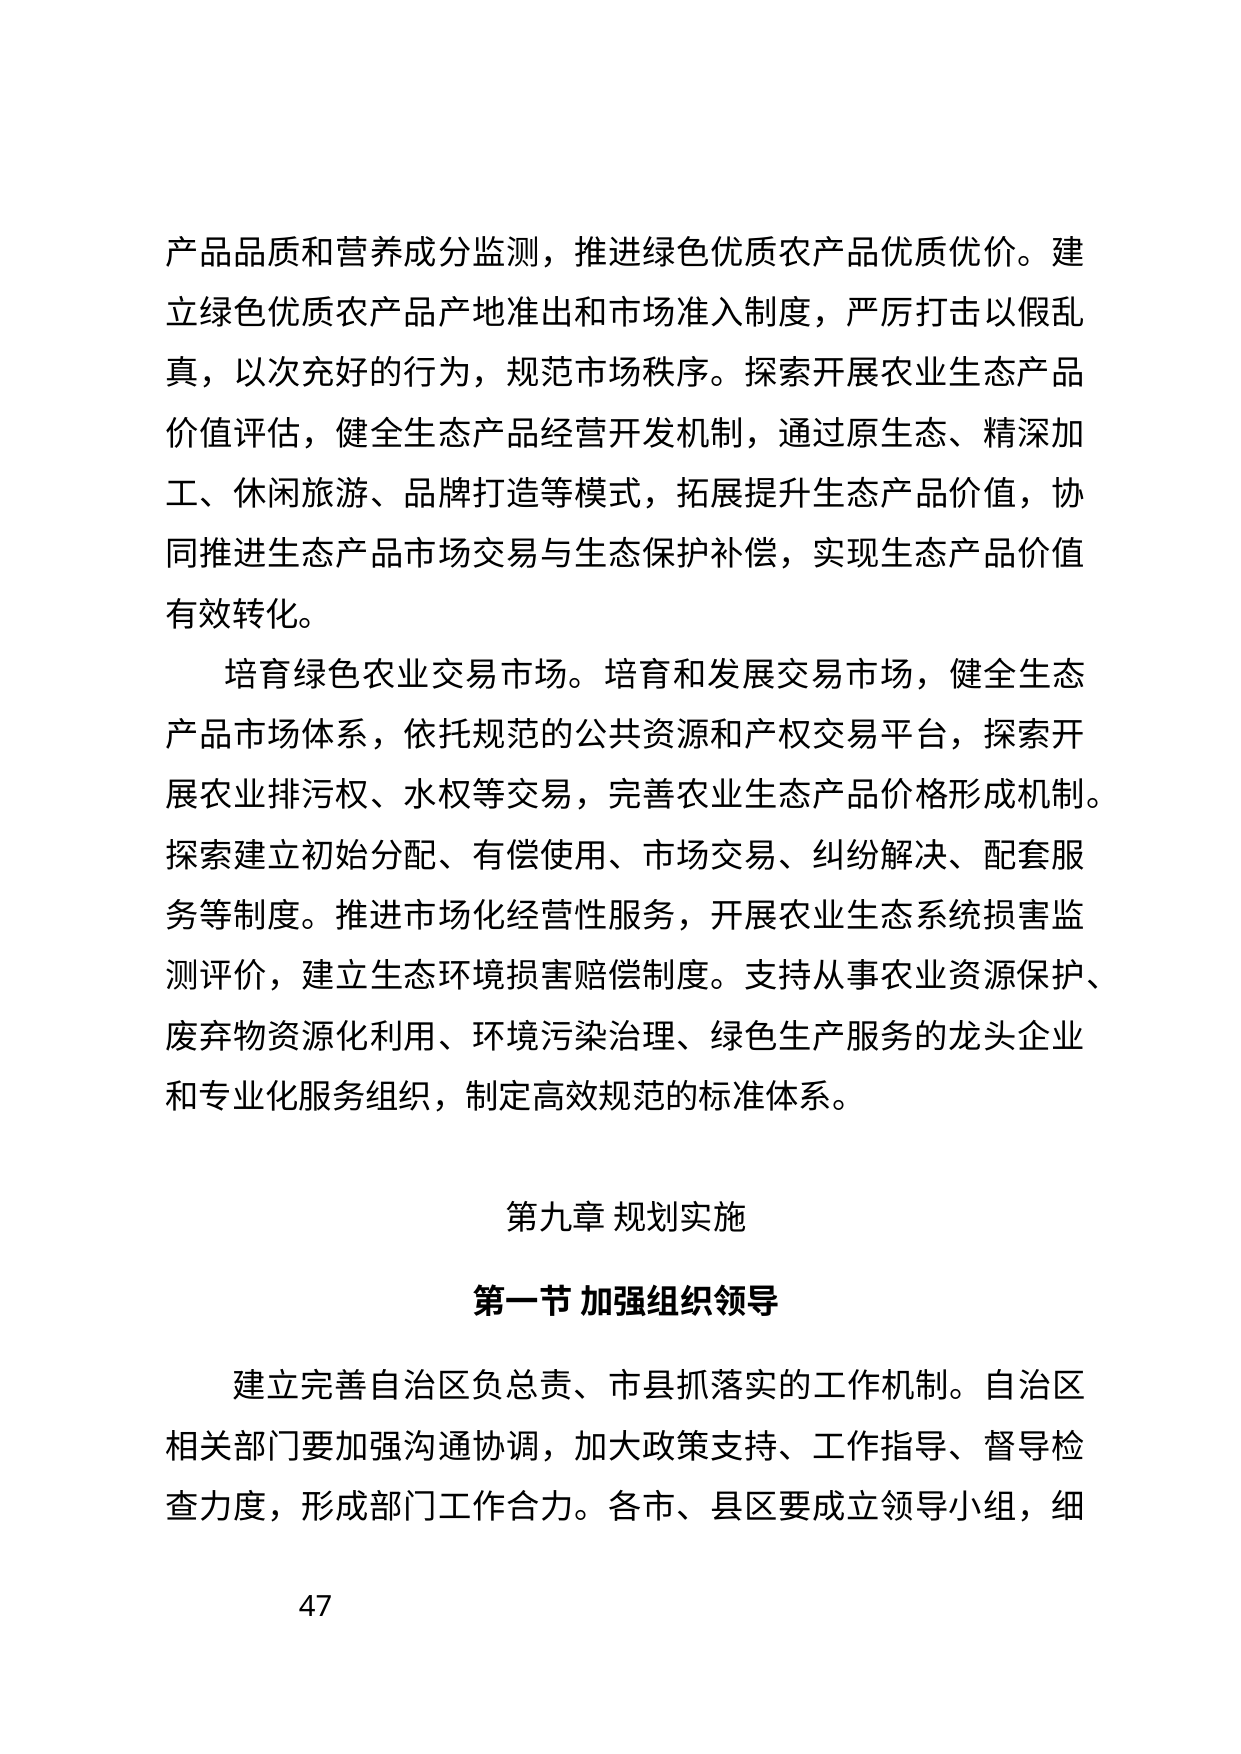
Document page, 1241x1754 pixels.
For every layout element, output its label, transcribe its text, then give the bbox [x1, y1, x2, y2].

text 培育绿色农业交易市场。培育和发展交易市场，健全生态产品市场体系，依托规范的公共资源和产权交易平台，探索开展农业排污权、水权等交易，完善农业生态产品价格形成机制。探索建立初始分配、有偿使用、市场交易、纠纷解决、配套服务等制度。推进市场化经营性服务，开展农业生态系统损害监测评价，建立生态环境损害赔偿制度。支持从事农业资源保护、废弃物资源化利用、环境污染治理、绿色生产服务的龙头企业和专业化服务组织，制定高效规范的标准体系。 [165, 642, 1087, 1124]
subtitle 第九章 规划实施 [165, 1184, 1087, 1245]
subtitle 第一节 加强组织领导 [165, 1269, 1087, 1329]
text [165, 219, 1087, 642]
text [165, 1353, 1087, 1534]
